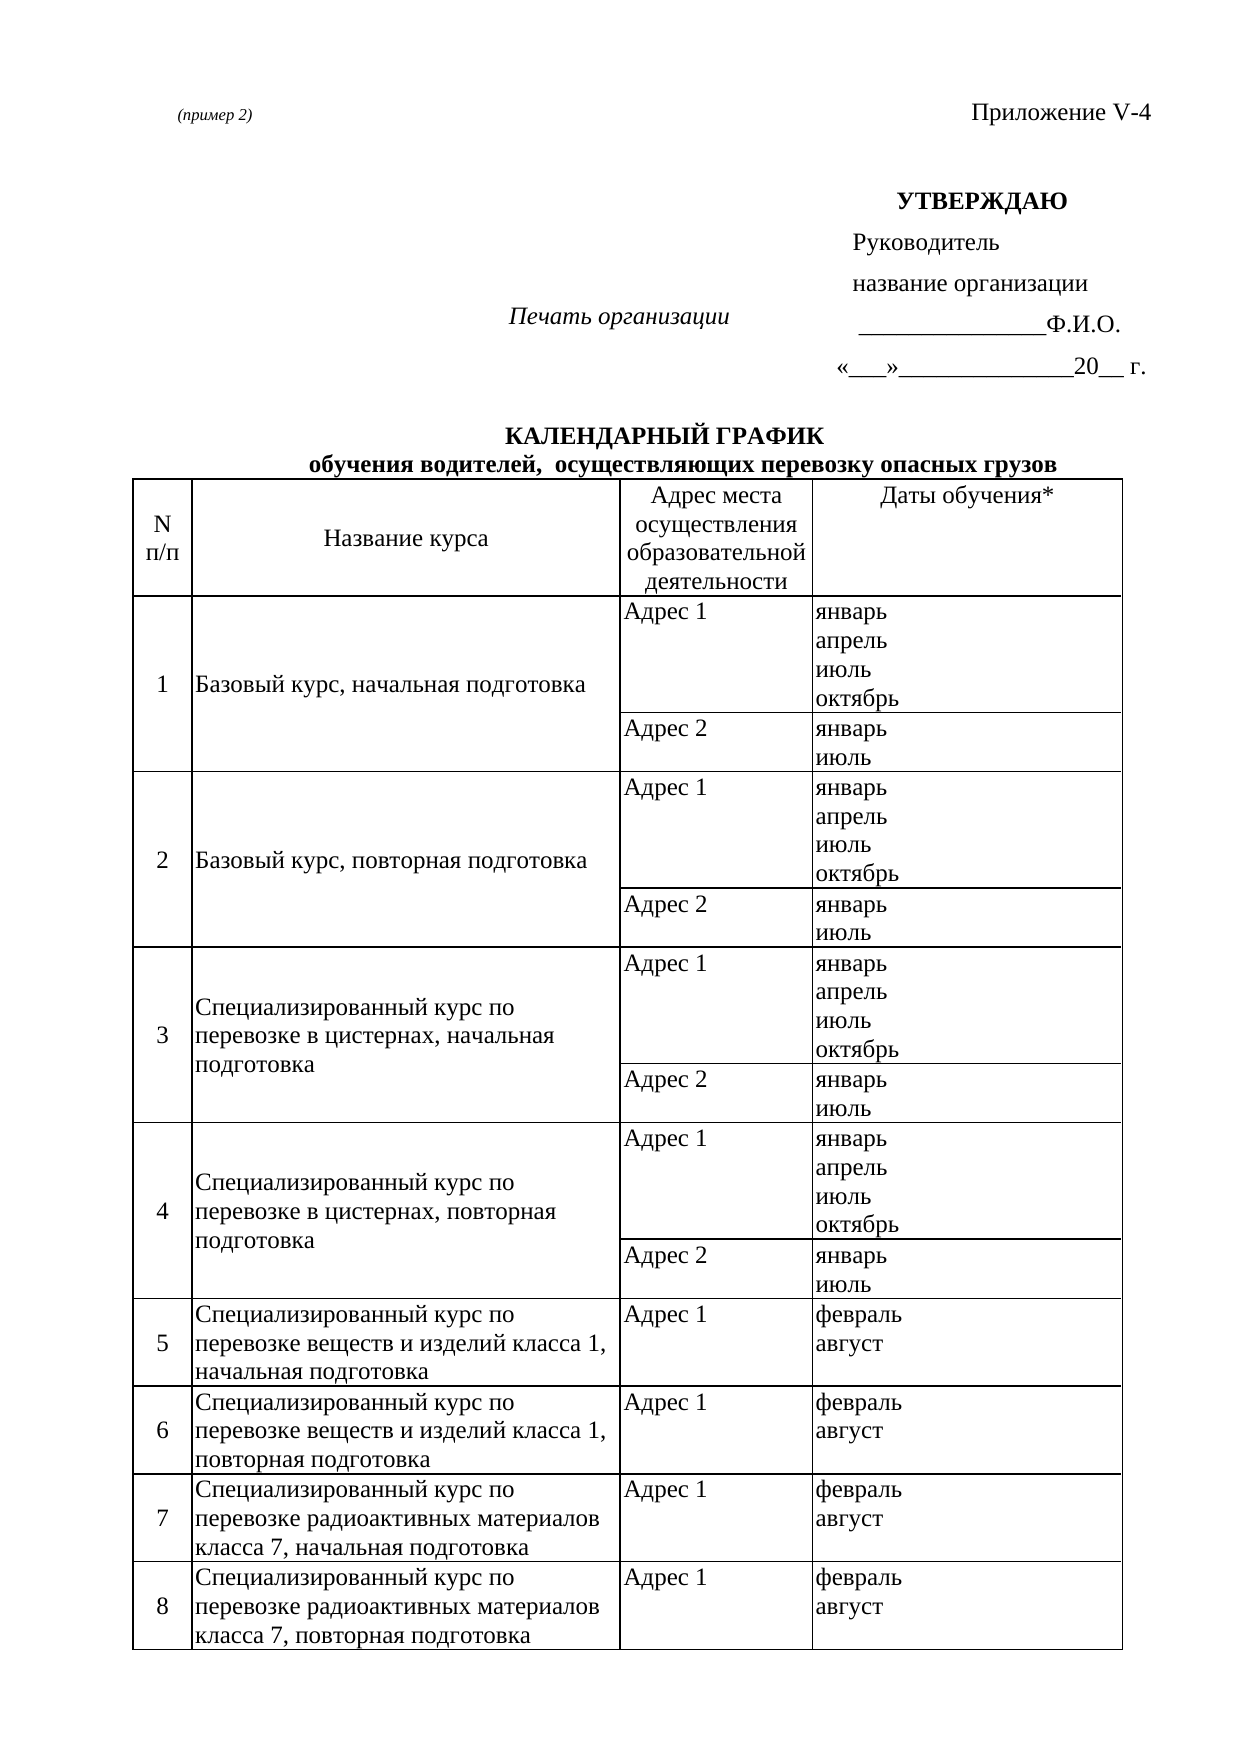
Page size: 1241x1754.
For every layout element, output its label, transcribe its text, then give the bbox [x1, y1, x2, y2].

table_cell январь июль [813, 711, 1122, 771]
table_cell январь июль [813, 887, 1122, 946]
table_cell январь апрель июль октябрь [813, 771, 1122, 887]
table_cell 6 [134, 1387, 191, 1473]
table_cell январь апрель июль октябрь [813, 946, 1122, 1063]
table_cell февраль август [813, 1473, 1122, 1561]
table_cell Специализированный курс по перевозке в цистернах, начальная подготовка [193, 948, 619, 1122]
table_header Печать организации [166, 186, 797, 392]
table_cell Специализированный курс по перевозке радиоактивных материалов класса 7, начальная подготовка [193, 1475, 619, 1561]
text (пример 2) Приложение V-4 [177, 97, 1152, 126]
table_cell 2 [134, 772, 191, 946]
table_cell Адрес 2 [621, 1064, 812, 1122]
table_cell Адрес 1 [621, 1387, 812, 1473]
table_cell 1 [134, 597, 191, 771]
table_cell 3 [134, 948, 191, 1122]
table_cell 8 [134, 1562, 191, 1649]
table_cell январь июль [813, 1238, 1122, 1297]
text обучения водителей, осуществляющих перевозку опасных грузов [177, 449, 1152, 478]
table_header Название курса [193, 480, 619, 595]
table_cell Специализированный курс по перевозке радиоактивных материалов класса 7, повторная подготовка [193, 1562, 619, 1649]
table_cell Специализированный курс по перевозке веществ и изделий класса 1, начальная подготовка [193, 1299, 619, 1385]
table_cell январь апрель июль октябрь [813, 1122, 1122, 1238]
table_cell Адрес 2 [621, 1240, 812, 1297]
table_cell 4 [134, 1123, 191, 1297]
table_header N п/п [134, 480, 191, 595]
table_cell Специализированный курс по перевозке в цистернах, повторная подготовка [193, 1123, 619, 1297]
table_header Даты обучения* [813, 480, 1122, 595]
table_cell февраль август [813, 1298, 1122, 1385]
table_cell Адрес 1 [621, 1299, 812, 1385]
text КАЛЕНДАРНЫЙ ГРАФИК [177, 421, 1152, 449]
table_cell Базовый курс, повторная подготовка [193, 772, 619, 946]
table_cell февраль август [813, 1561, 1122, 1649]
table_cell Адрес 1 [621, 772, 812, 887]
table_cell 5 [134, 1299, 191, 1385]
table_cell Адрес 1 [621, 1123, 812, 1238]
table_cell февраль август [813, 1385, 1122, 1473]
table_cell январь июль [813, 1063, 1122, 1122]
table_header Адрес места осуществления образовательной деятельности [621, 480, 812, 595]
table_cell Адрес 2 [621, 889, 812, 946]
table_cell Специализированный курс по перевозке веществ и изделий класса 1, повторная подготовка [193, 1387, 619, 1473]
table_cell Адрес 1 [621, 1475, 812, 1561]
table_cell Адрес 2 [621, 713, 812, 771]
table_cell Базовый курс, начальная подготовка [193, 597, 619, 771]
table_cell Адрес 1 [621, 948, 812, 1063]
table_cell Адрес 1 [621, 597, 812, 711]
table_header УТВЕРЖДАЮ Руководитель название организации _______________Ф.И.О. «___»______________20__ г. [798, 186, 1167, 392]
table_cell Адрес 1 [621, 1562, 812, 1649]
table_cell январь апрель июль октябрь [813, 595, 1122, 711]
table_cell 7 [134, 1475, 191, 1561]
